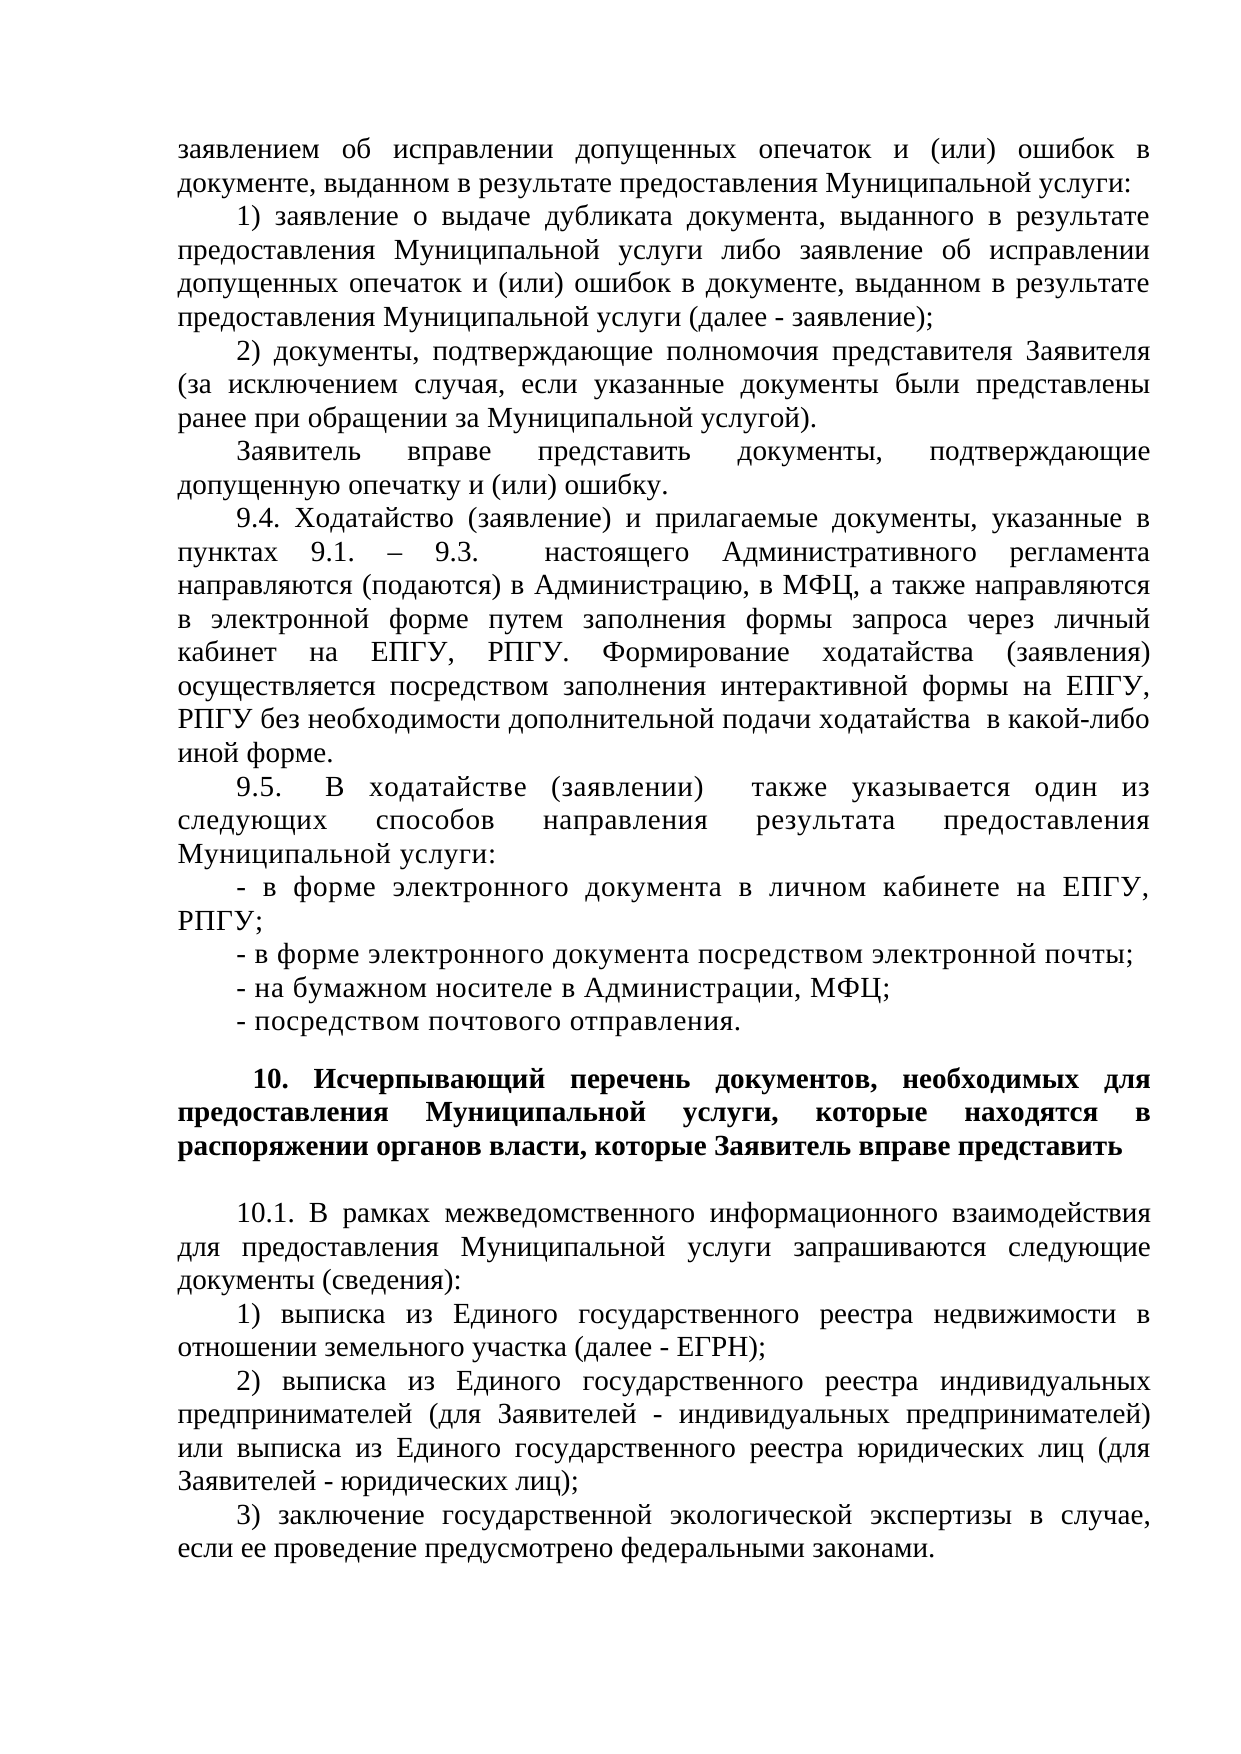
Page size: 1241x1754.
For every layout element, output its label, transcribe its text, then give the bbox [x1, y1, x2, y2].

text 2) выписка из Единого государственного реестра индивидуальных предпринимателей (для Заявителей - индивидуальных предпринимателей) или выписка из Единого государственного реестра юридических лиц (для Заявителей - юридических лиц); [177, 1363, 1152, 1497]
text 1) заявление о выдаче дубликата документа, выданного в результате предоставления Муниципальной услуги либо заявление об исправлении допущенных опечаток и (или) ошибок в документе, выданном в результате предоставления Муниципальной услуги (далее - заявление); [177, 198, 1152, 333]
text 10.1. В рамках межведомственного информационного взаимодействия для предоставления Муниципальной услуги запрашиваются следующие документы (сведения): [177, 1195, 1152, 1296]
text 2) документы, подтверждающие полномочия представителя Заявителя (за исключением случая, если указанные документы были представлены ранее при обращении за Муниципальной услугой). [177, 333, 1152, 433]
text - посредством почтового отправления. [177, 1003, 1152, 1037]
text 9.4. Ходатайство (заявление) и прилагаемые документы, указанные в пунктах 9.1. – 9.3. настоящего Административного регламента направляются (подаются) в Администрацию, в МФЦ, а также направляются в электронной форме путем заполнения формы запроса через личный кабинет на ЕПГУ, РПГУ. Формирование ходатайства (заявления) осуществляется посредством заполнения интерактивной формы на ЕПГУ, РПГУ без необходимости дополнительной подачи ходатайства в какой-либо иной форме. [177, 500, 1152, 769]
text 10. Исчерпывающий перечень документов, необходимых для предоставления Муниципальной услуги, которые находятся в распоряжении органов власти, которые Заявитель вправе представить [177, 1061, 1152, 1162]
text 3) заключение государственной экологической экспертизы в случае, если ее проведение предусмотрено федеральными законами. [177, 1497, 1152, 1564]
text - в форме электронного документа в личном кабинете на ЕПГУ, РПГУ; [177, 869, 1152, 936]
text - в форме электронного документа посредством электронной почты; [177, 936, 1152, 970]
text 1) выписка из Единого государственного реестра недвижимости в отношении земельного участка (далее - ЕГРН); [177, 1296, 1152, 1363]
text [177, 131, 1152, 198]
text Заявитель вправе представить документы, подтверждающие допущенную опечатку и (или) ошибку. [177, 433, 1152, 500]
text 9.5. В ходатайстве (заявлении) также указывается один из следующих способов направления результата предоставления Муниципальной услуги: [177, 769, 1152, 869]
text - на бумажном носителе в Администрации, МФЦ; [177, 970, 1152, 1003]
